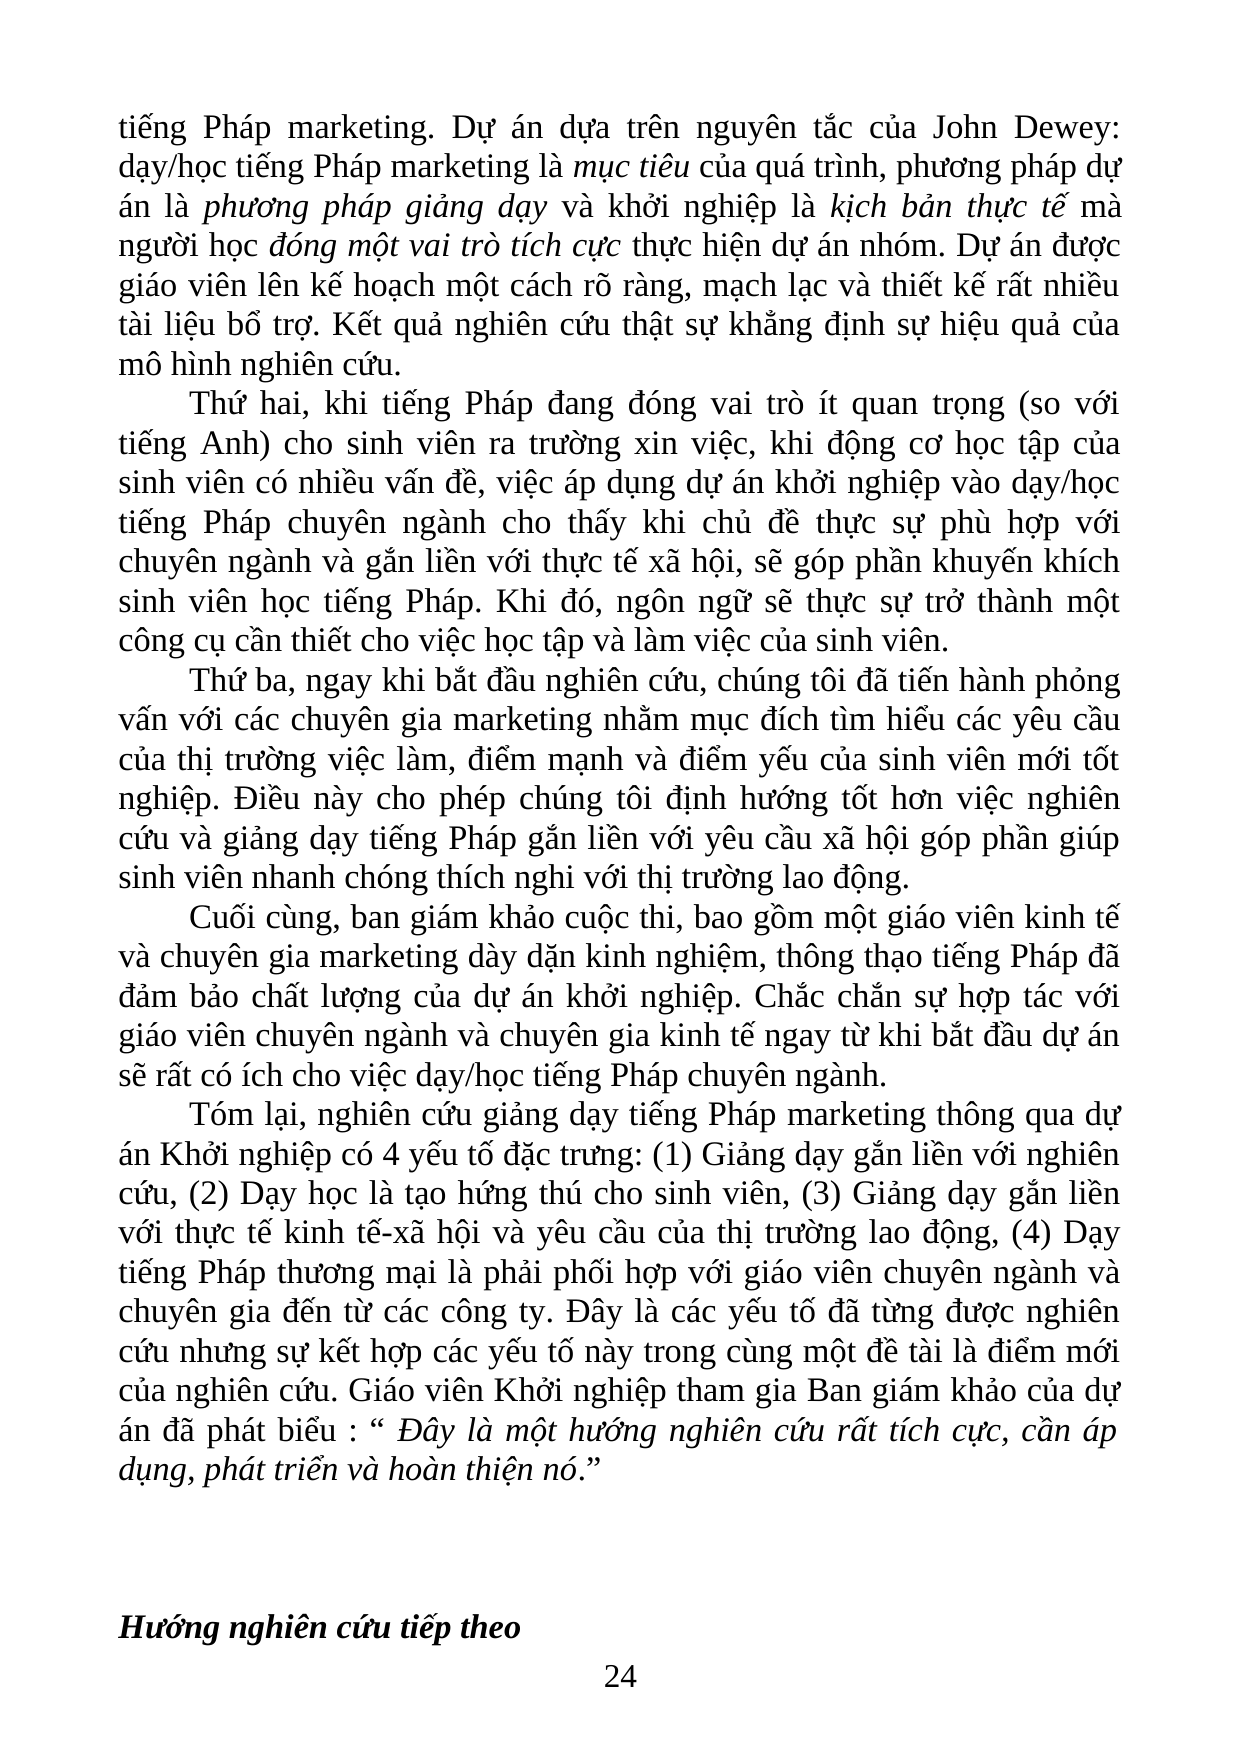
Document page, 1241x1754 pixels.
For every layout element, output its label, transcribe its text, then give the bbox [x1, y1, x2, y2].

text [118, 106, 1122, 383]
text Thứ hai, khi tiếng Pháp đang đóng vai trò ít quan trọng (so với tiếng Anh) cho sinh viên ra trường xin việc, khi động cơ học tập của sinh viên có nhiều vấn đề, việc áp dụng dự án khởi nghiệp vào dạy/học tiếng Pháp chuyên ngành cho thấy khi chủ đề thực sự phù hợp với chuyên ngành và gắn liền với thực tế xã hội, sẽ góp phần khuyến khích sinh viên học tiếng Pháp. Khi đó, ngôn ngữ sẽ thực sự trở thành một công cụ cần thiết cho việc học tập và làm việc của sinh viên. [118, 383, 1122, 659]
text Hướng nghiên cứu tiếp theo [118, 1607, 1122, 1646]
text Tóm lại, nghiên cứu giảng dạy tiếng Pháp marketing thông qua dự án Khởi nghiệp có 4 yếu tố đặc trưng: (1) Giảng dạy gắn liền với nghiên cứu, (2) Dạy học là tạo hứng thú cho sinh viên, (3) Giảng dạy gắn liền với thực tế kinh tế-xã hội và yêu cầu của thị trường lao động, (4) Dạy tiếng Pháp thương mại là phải phối hợp với giáo viên chuyên ngành và chuyên gia đến từ các công ty. Đây là các yếu tố đã từng được nghiên cứu nhưng sự kết hợp các yếu tố này trong cùng một đề tài là điểm mới của nghiên cứu. Giáo viên Khởi nghiệp tham gia Ban giám khảo của dự án đã phát biểu : “ Đây là một hướng nghiên cứu rất tích cực, cần áp dụng, phát triển và hoàn thiện nó.” [118, 1093, 1122, 1488]
text Thứ ba, ngay khi bắt đầu nghiên cứu, chúng tôi đã tiến hành phỏng vấn với các chuyên gia marketing nhằm mục đích tìm hiểu các yêu cầu của thị trường việc làm, điểm mạnh và điểm yếu của sinh viên mới tốt nghiệp. Điều này cho phép chúng tôi định hướng tốt hơn việc nghiên cứu và giảng dạy tiếng Pháp gắn liền với yêu cầu xã hội góp phần giúp sinh viên nhanh chóng thích nghi với thị trường lao động. [118, 659, 1122, 896]
text Cuối cùng, ban giám khảo cuộc thi, bao gồm một giáo viên kinh tế và chuyên gia marketing dày dặn kinh nghiệm, thông thạo tiếng Pháp đã đảm bảo chất lượng của dự án khởi nghiệp. Chắc chắn sự hợp tác với giáo viên chuyên ngành và chuyên gia kinh tế ngay từ khi bắt đầu dự án sẽ rất có ích cho việc dạy/học tiếng Pháp chuyên ngành. [118, 896, 1122, 1093]
